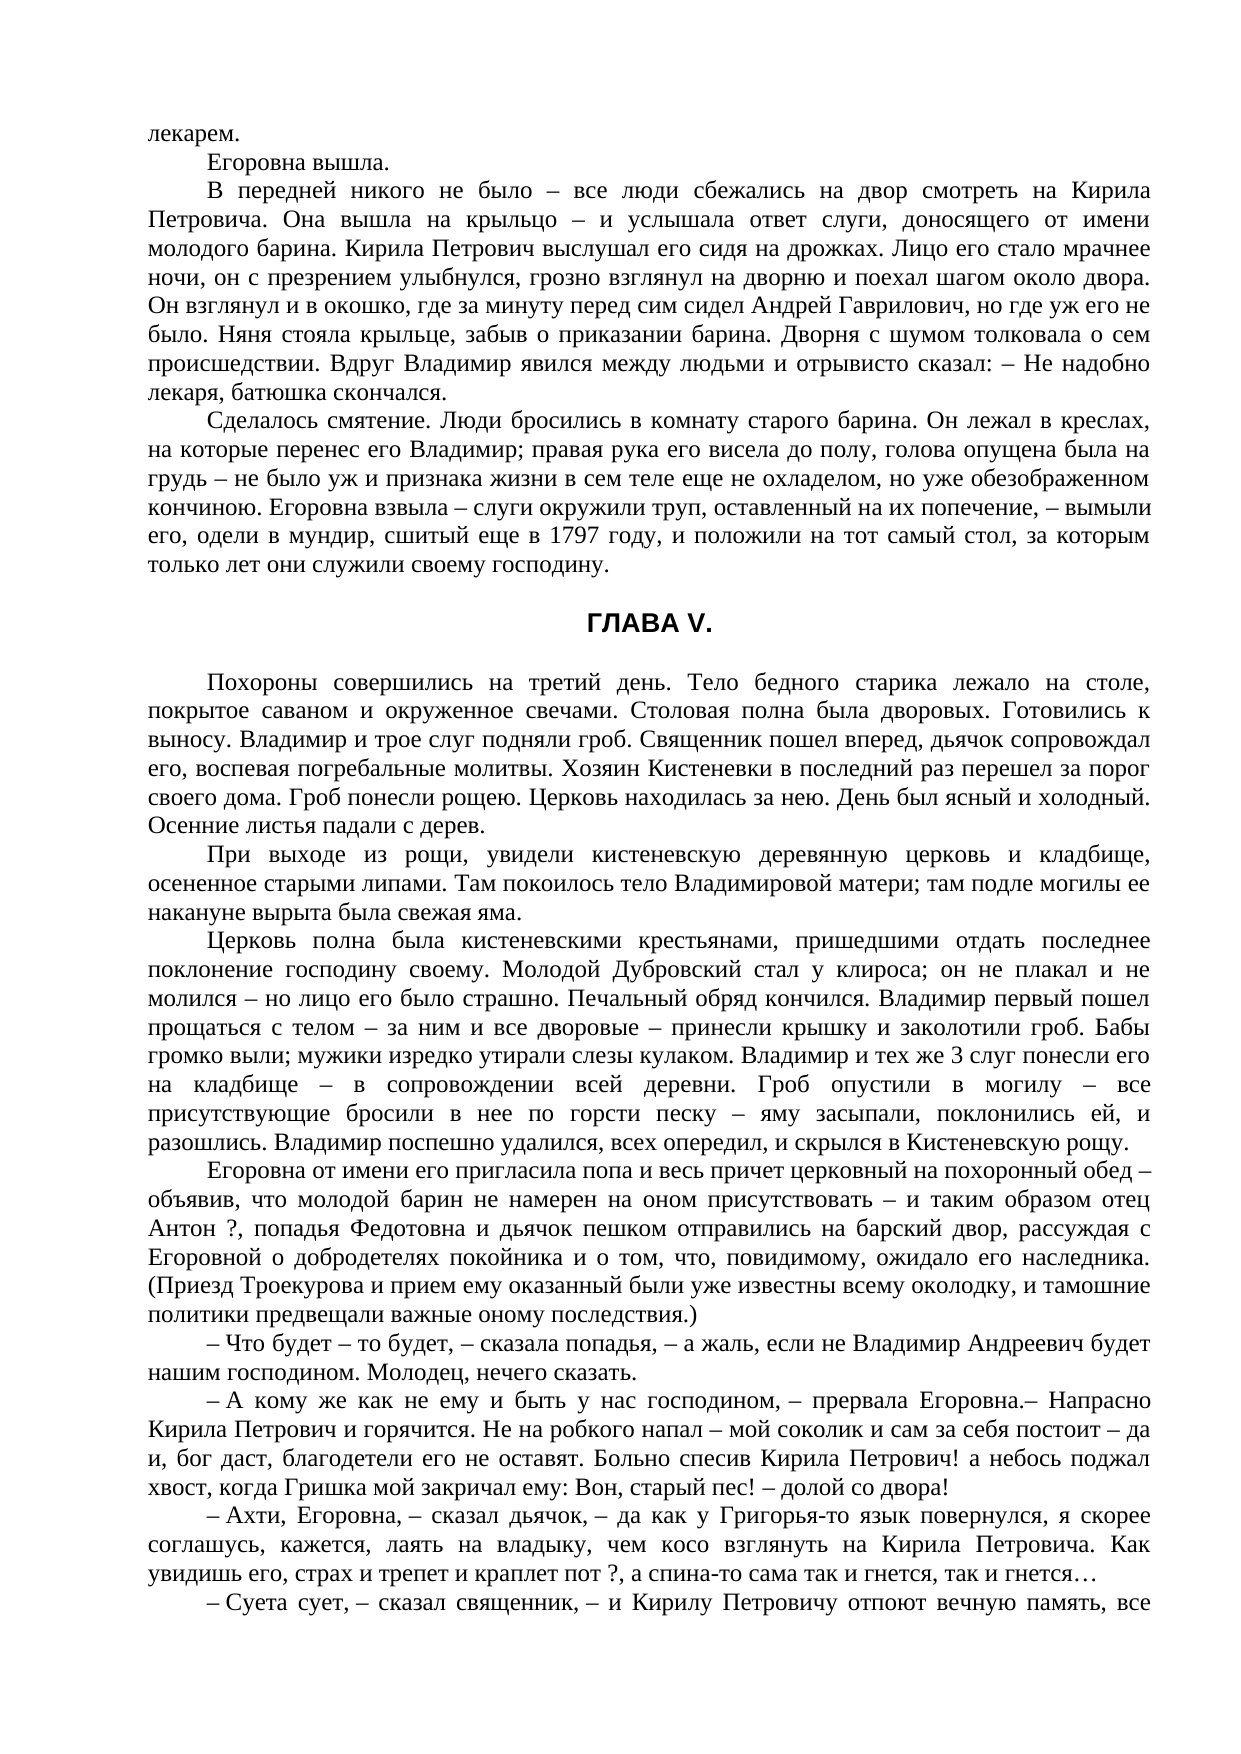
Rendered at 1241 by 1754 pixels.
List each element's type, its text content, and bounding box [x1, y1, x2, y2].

text В передней никого не было – все люди сбежались на двор смотреть на Кирила Петровича. Она вышла на крыльцо – и услышала ответ слуги, доносящего от имени молодого барина. Кирила Петрович выслушал его сидя на дрожках. Лицо его стало мрачнее ночи, он с презрением улыбнулся, грозно взглянул на дворню и поехал шагом около двора. Он взглянул и в окошко, где за минуту перед сим сидел Андрей Гаврилович, но где уж его не было. Няня стояла крыльце, забыв о приказании барина. Дворня с шумом толковала о сем происшедствии. Вдруг Владимир явился между людьми и отрывисто сказал: – Не надобно лекаря, батюшка скончался. [148, 176, 1152, 406]
text При выходе из рощи, увидели кистеневскую деревянную церковь и кладбище, осененное старыми липами. Там покоилось тело Владимировой матери; там подле могилы ее накануне вырыта была свежая яма. [148, 839, 1152, 926]
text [148, 1587, 1152, 1616]
text – Ахти, Егоровна, – сказал дьячок, – да как у Григорья-то язык повернулся, я скорее соглашусь, кажется, лаять на владыку, чем косо взглянуть на Кирила Петровича. Как увидишь его, страх и трепет и краплет пот ?, а спина-то сама так и гнется, так и гнется… [148, 1501, 1152, 1587]
text – Что будет – то будет, – сказала попадья, – а жаль, если не Владимир Андреевич будет нашим господином. Молодец, нечего сказать. [148, 1328, 1152, 1386]
text – А кому же как не ему и быть у нас господином, – прервала Егоровна.– Напрасно Кирила Петрович и горячится. Не на робкого напал – мой соколик и сам за себя постоит – да и, бог даст, благодетели его не оставят. Больно спесив Кирила Петрович! а небось поджал хвост, когда Гришка мой закричал ему: Вон, старый пес! – долой со двора! [148, 1386, 1152, 1501]
text Церковь полна была кистеневскими крестьянами, пришедшими отдать последнее поклонение господину своему. Молодой Дубровский стал у клироса; он не плакал и не молился – но лицо его было страшно. Печальный обряд кончился. Владимир первый пошел прощаться с телом – за ним и все дворовые – принесли крышку и заколотили гроб. Бабы громко выли; мужики изредко утирали слезы кулаком. Владимир и тех же 3 слуг понесли его на кладбище – в сопровождении всей деревни. Гроб опустили в могилу – все присутствующие бросили в нее по горсти песку – яму засыпали, поклонились ей, и разошлись. Владимир поспешно удалился, всех опередил, и скрылся в Кистеневскую рощу. [148, 926, 1152, 1156]
text Егоровна вышла. [148, 147, 1152, 176]
subtitle ГЛАВА V. [148, 607, 1152, 638]
text Егоровна от имени его пригласила попа и весь причет церковный на похоронный обед – объявив, что молодой барин не намерен на оном присутствовать – и таким образом отец Антон ?, попадья Федотовна и дьячок пешком отправились на барский двор, рассуждая с Егоровной о добродетелях покойника и о том, что, повидимому, ожидало его наследника. (Приезд Троекурова и прием ему оказанный были уже известны всему околодку, и тамошние политики предвещали важные оному последствия.) [148, 1156, 1152, 1328]
text Похороны совершились на третий день. Тело бедного старика лежало на столе, покрытое саваном и окруженное свечами. Столовая полна была дворовых. Готовились к выносу. Владимир и трое слуг подняли гроб. Священник пошел вперед, дьячок сопровождал его, воспевая погребальные молитвы. Хозяин Кистеневки в последний раз перешел за порог своего дома. Гроб понесли рощею. Церковь находилась за нею. День был ясный и холодный. Осенние листья падали с дерев. [148, 667, 1152, 839]
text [148, 118, 1152, 147]
text Сделалось смятение. Люди бросились в комнату старого барина. Он лежал в креслах, на которые перенес его Владимир; правая рука его висела до полу, голова опущена была на грудь – не было уж и признака жизни в сем теле еще не охладелом, но уже обезображенном кончиною. Егоровна взвыла – слуги окружили труп, оставленный на их попечение, – вымыли его, одели в мундир, сшитый еще в 1797 году, и положили на тот самый стол, за которым только лет они служили своему господину. [148, 406, 1152, 578]
